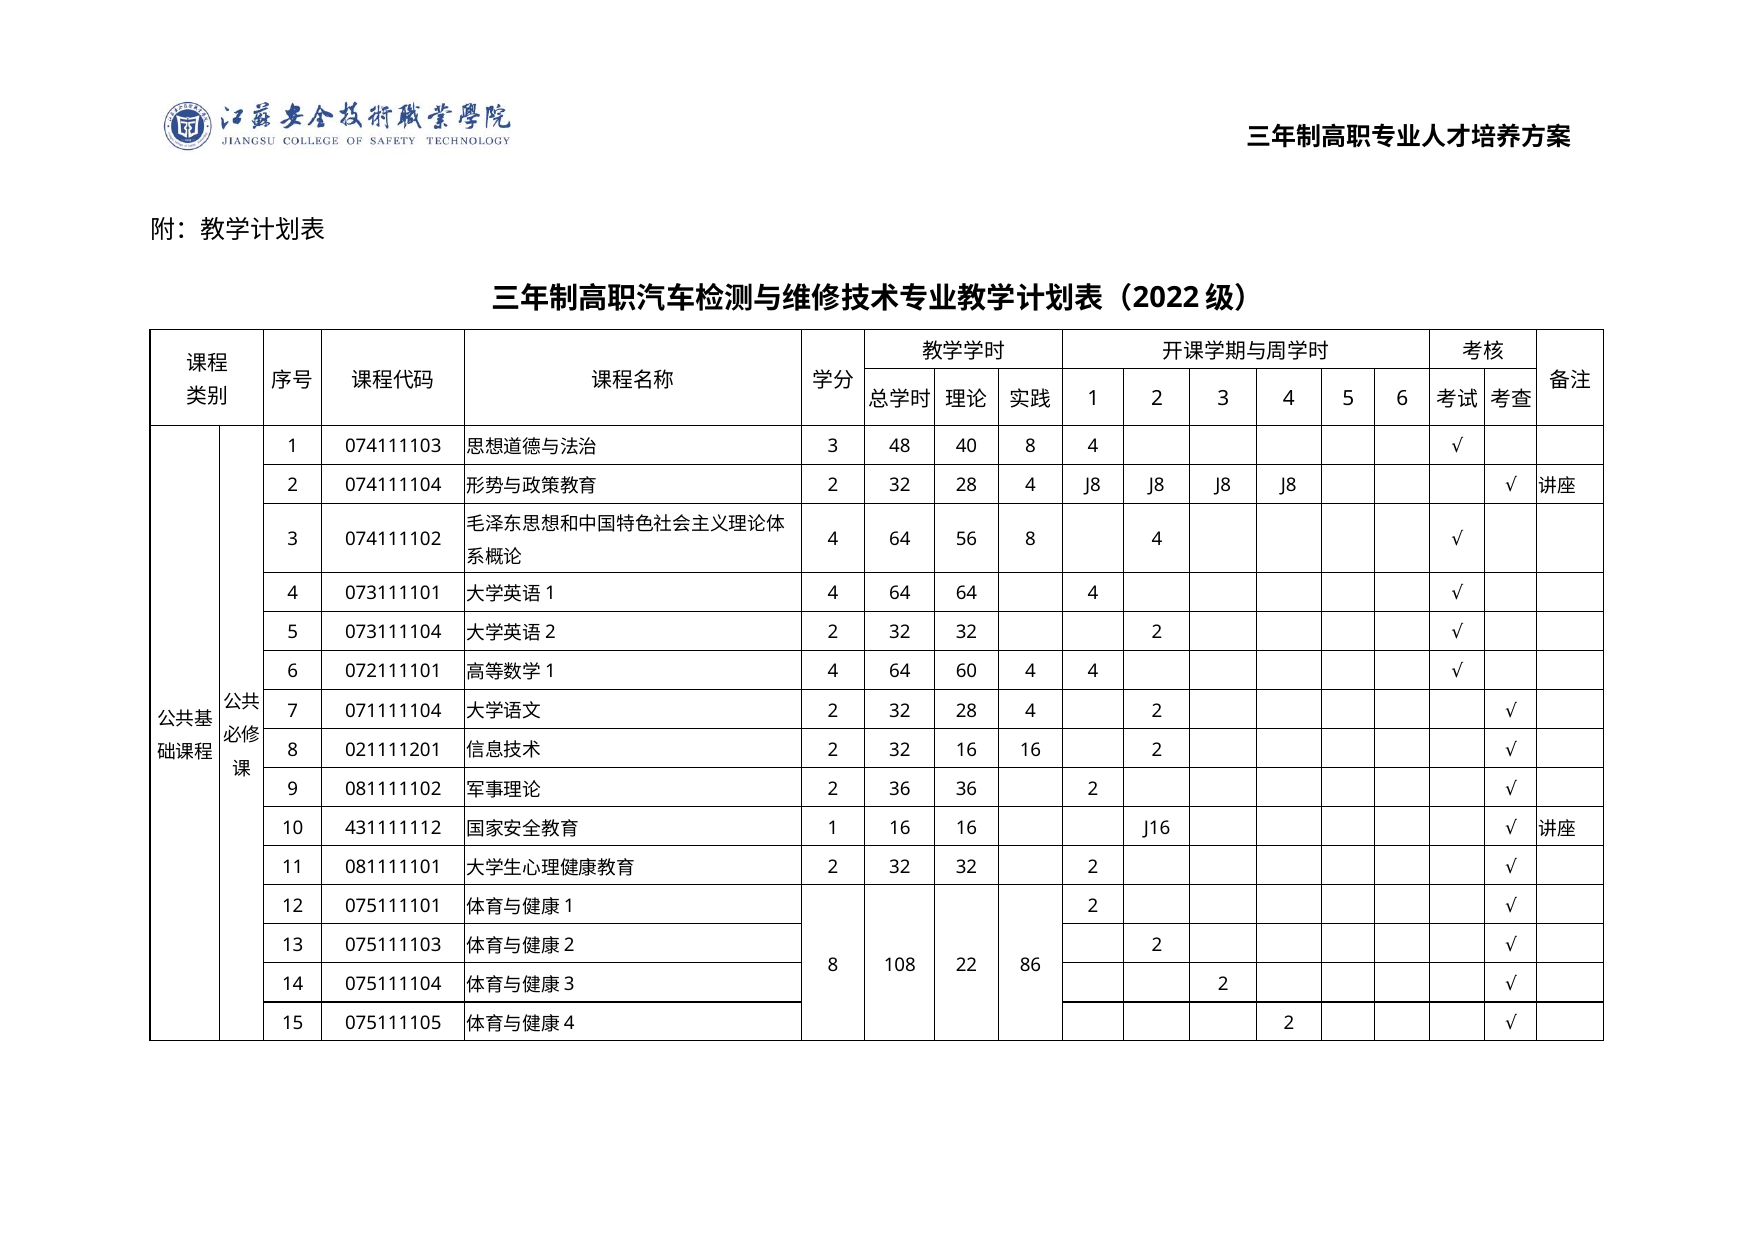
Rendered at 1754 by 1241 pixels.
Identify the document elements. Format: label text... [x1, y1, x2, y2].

table_cell 4 [802, 504, 864, 572]
table_cell 体育与健康4 [465, 1003, 801, 1040]
table_cell [999, 846, 1062, 884]
table_cell 32 [865, 465, 934, 503]
table_cell 国家安全教育 [465, 807, 801, 845]
table_cell [1430, 768, 1484, 806]
table_cell [1322, 768, 1374, 806]
table_cell [1257, 426, 1321, 463]
table_cell [1257, 504, 1321, 572]
table_cell [1322, 690, 1374, 728]
table_cell [1537, 846, 1603, 884]
table_cell [1257, 573, 1321, 611]
table_cell 体育与健康3 [465, 963, 801, 1001]
table_cell [1430, 924, 1484, 962]
table_cell 2 [802, 612, 864, 650]
table_cell √ [1485, 846, 1536, 884]
table_cell 2 [802, 690, 864, 728]
table_cell √ [1430, 426, 1484, 463]
table_cell 48 [865, 426, 934, 463]
table_cell 大学生心理健康教育 [465, 846, 801, 884]
table_cell [1375, 924, 1429, 962]
table_cell 2 [1063, 885, 1123, 923]
table_cell 22 [935, 885, 998, 1040]
table_cell 431111112 [322, 807, 464, 845]
table_cell 64 [865, 651, 934, 689]
table_cell 3 [264, 504, 321, 572]
table_cell J8 [1190, 465, 1256, 503]
table_cell [1537, 426, 1603, 463]
table_cell 2 [802, 768, 864, 806]
table_cell [1124, 885, 1189, 923]
table_cell 12 [264, 885, 321, 923]
table_cell 4 [264, 573, 321, 611]
table_cell 6 [1375, 369, 1429, 424]
table_cell 考查 [1485, 369, 1536, 424]
table_cell 备注 [1537, 330, 1603, 424]
table_cell 16 [999, 729, 1062, 767]
table_cell [1375, 1003, 1429, 1040]
table_cell [1063, 729, 1123, 767]
table_cell 课程 类别 [151, 330, 263, 424]
table_cell √ [1430, 651, 1484, 689]
table_cell 8 [264, 729, 321, 767]
table_cell 4 [1063, 573, 1123, 611]
table_cell [1322, 846, 1374, 884]
table_cell [1430, 963, 1484, 1001]
table_cell 序号 [264, 330, 321, 424]
table_cell J8 [1257, 465, 1321, 503]
table_cell 021111201 [322, 729, 464, 767]
table_cell [1190, 651, 1256, 689]
table_cell [1063, 504, 1123, 572]
table_cell [999, 807, 1062, 845]
table_cell 体育与健康2 [465, 924, 801, 962]
table_cell [1375, 426, 1429, 463]
table_cell 理论 [935, 369, 998, 424]
table_cell 32 [935, 846, 998, 884]
table_header 三年制高职汽车检测与维修技术专业教学计划表（2022级） [150, 261, 1604, 329]
table_cell 15 [264, 1003, 321, 1040]
table_cell [1537, 612, 1603, 650]
table_cell 大学英语2 [465, 612, 801, 650]
table_cell 2 [1124, 369, 1189, 424]
table_cell 1 [802, 807, 864, 845]
table_cell 7 [264, 690, 321, 728]
table_cell √ [1430, 612, 1484, 650]
table_cell 64 [935, 573, 998, 611]
table_cell 13 [264, 924, 321, 962]
table_cell 14 [264, 963, 321, 1001]
table_cell 075111103 [322, 924, 464, 962]
table_cell 074111104 [322, 465, 464, 503]
table_cell [1537, 504, 1603, 572]
table_cell [1063, 612, 1123, 650]
table_cell 2 [1124, 729, 1189, 767]
table_cell [1190, 924, 1256, 962]
table_cell 32 [865, 612, 934, 650]
table_cell [1430, 465, 1484, 503]
table_cell 公共必修课 [220, 426, 263, 1040]
table_cell [1190, 729, 1256, 767]
table_cell 108 [865, 885, 934, 1040]
table_cell [1124, 651, 1189, 689]
table_cell √ [1485, 885, 1536, 923]
table_cell 4 [802, 651, 864, 689]
table_cell [1375, 807, 1429, 845]
table_cell [1537, 651, 1603, 689]
table_cell [1257, 924, 1321, 962]
table_cell [1190, 690, 1256, 728]
table_cell [1063, 1003, 1123, 1040]
table_cell [1124, 768, 1189, 806]
table_cell [1190, 504, 1256, 572]
table_cell [1322, 465, 1374, 503]
table_cell 072111101 [322, 651, 464, 689]
table_cell [1537, 690, 1603, 728]
table_cell [1063, 924, 1123, 962]
table_cell 2 [1124, 924, 1189, 962]
table_cell 教学学时 [865, 330, 1062, 368]
table_cell [1485, 504, 1536, 572]
table_cell 081111102 [322, 768, 464, 806]
table_cell 2 [1124, 690, 1189, 728]
table_cell 2 [802, 465, 864, 503]
table_cell 081111101 [322, 846, 464, 884]
table_cell 公共基础课程 [151, 426, 219, 1040]
table_cell [1375, 573, 1429, 611]
table_cell 形势与政策教育 [465, 465, 801, 503]
table_cell 16 [865, 807, 934, 845]
table_cell 8 [999, 426, 1062, 463]
table_cell 4 [999, 651, 1062, 689]
table_cell √ [1485, 963, 1536, 1001]
table_cell 64 [865, 573, 934, 611]
table_cell 课程名称 [465, 330, 801, 424]
table_cell [1537, 924, 1603, 962]
table_cell [1322, 885, 1374, 923]
table_cell [1430, 885, 1484, 923]
table_cell [1190, 768, 1256, 806]
table_cell [1322, 612, 1374, 650]
table_cell [1322, 807, 1374, 845]
table_cell [1124, 846, 1189, 884]
table_cell √ [1430, 504, 1484, 572]
table_cell 3 [802, 426, 864, 463]
table_cell √ [1485, 768, 1536, 806]
table_cell 32 [865, 690, 934, 728]
table_cell [1124, 426, 1189, 463]
table_cell 2 [1063, 846, 1123, 884]
table_cell 实践 [999, 369, 1062, 424]
table_cell 28 [935, 690, 998, 728]
table_cell [1375, 465, 1429, 503]
table_cell [1190, 1003, 1256, 1040]
table_cell 4 [1257, 369, 1321, 424]
table_cell 16 [935, 729, 998, 767]
table_cell 2 [802, 729, 864, 767]
table_cell [1485, 573, 1536, 611]
table_cell 5 [264, 612, 321, 650]
table_cell [999, 612, 1062, 650]
table_cell [1190, 573, 1256, 611]
table_cell [1257, 690, 1321, 728]
table_cell 2 [1063, 768, 1123, 806]
table_cell [1430, 1003, 1484, 1040]
table_cell √ [1485, 807, 1536, 845]
table_cell [1124, 573, 1189, 611]
table_cell 40 [935, 426, 998, 463]
table_cell √ [1485, 690, 1536, 728]
table_cell √ [1485, 924, 1536, 962]
table_cell [1257, 807, 1321, 845]
table_cell [1375, 885, 1429, 923]
table_cell 32 [865, 729, 934, 767]
table_cell [1257, 846, 1321, 884]
table_cell 考核 [1430, 330, 1536, 368]
table_cell 毛泽东思想和中国特色社会主义理论体系概论 [465, 504, 801, 572]
table_cell [1485, 426, 1536, 463]
table_cell [999, 573, 1062, 611]
table_cell [1375, 846, 1429, 884]
table_cell 075111101 [322, 885, 464, 923]
text 附：教学计划表 [150, 195, 1604, 261]
table_cell [1190, 426, 1256, 463]
table_cell 考试 [1430, 369, 1484, 424]
table_cell [1485, 612, 1536, 650]
table_cell 6 [264, 651, 321, 689]
table_cell 4 [1063, 426, 1123, 463]
table_cell 军事理论 [465, 768, 801, 806]
table_cell [1485, 651, 1536, 689]
table_cell [1257, 963, 1321, 1001]
table_cell 16 [935, 807, 998, 845]
table_cell 36 [865, 768, 934, 806]
table_cell 074111102 [322, 504, 464, 572]
table_cell [1257, 885, 1321, 923]
table_cell 32 [935, 612, 998, 650]
table_cell 总学时 [865, 369, 934, 424]
table_cell [1537, 573, 1603, 611]
table_cell 8 [999, 504, 1062, 572]
table_cell 073111104 [322, 612, 464, 650]
table_cell [999, 768, 1062, 806]
table_cell 2 [264, 465, 321, 503]
table_cell [1322, 651, 1374, 689]
table_cell [1375, 963, 1429, 1001]
table_cell 1 [264, 426, 321, 463]
table_cell √ [1485, 1003, 1536, 1040]
table_cell [1537, 729, 1603, 767]
table_cell 4 [802, 573, 864, 611]
table_cell [1430, 729, 1484, 767]
table_cell [1537, 885, 1603, 923]
table_cell [1063, 807, 1123, 845]
table_cell 4 [1124, 504, 1189, 572]
table_cell 64 [865, 504, 934, 572]
table_cell 大学英语1 [465, 573, 801, 611]
table_cell √ [1485, 729, 1536, 767]
table_cell [1430, 807, 1484, 845]
table_cell 073111101 [322, 573, 464, 611]
table_cell 075111104 [322, 963, 464, 1001]
table_cell 2 [1257, 1003, 1321, 1040]
table_cell 2 [1190, 963, 1256, 1001]
table_cell [1322, 426, 1374, 463]
table_cell [1322, 963, 1374, 1001]
table_cell J16 [1124, 807, 1189, 845]
table_cell [1124, 1003, 1189, 1040]
table_cell 信息技术 [465, 729, 801, 767]
table_cell [1190, 612, 1256, 650]
table_cell [1430, 690, 1484, 728]
table_cell 学分 [802, 330, 864, 424]
table_cell 开课学期与周学时 [1063, 330, 1429, 368]
table_cell [1537, 768, 1603, 806]
table_cell 思想道德与法治 [465, 426, 801, 463]
table_cell 大学语文 [465, 690, 801, 728]
table_cell √ [1430, 573, 1484, 611]
table_cell [1375, 612, 1429, 650]
table_cell 课程代码 [322, 330, 464, 424]
table_cell [1375, 651, 1429, 689]
table_cell [1257, 729, 1321, 767]
table_cell [1257, 612, 1321, 650]
table_cell 11 [264, 846, 321, 884]
table_cell 2 [1124, 612, 1189, 650]
table_cell [1190, 807, 1256, 845]
table_cell 075111105 [322, 1003, 464, 1040]
table_cell [1375, 729, 1429, 767]
table_cell 4 [999, 690, 1062, 728]
table_cell 071111104 [322, 690, 464, 728]
table_cell [1375, 768, 1429, 806]
table_cell √ [1485, 465, 1536, 503]
table_cell 32 [865, 846, 934, 884]
table_cell 4 [999, 465, 1062, 503]
table_cell 36 [935, 768, 998, 806]
table_cell 56 [935, 504, 998, 572]
table_cell [1322, 573, 1374, 611]
table_cell 2 [802, 846, 864, 884]
table_cell J8 [1124, 465, 1189, 503]
table_cell 60 [935, 651, 998, 689]
table_cell [1322, 504, 1374, 572]
table_cell [1190, 885, 1256, 923]
table_cell 9 [264, 768, 321, 806]
table_cell 讲座 [1537, 465, 1603, 503]
table_cell [1375, 504, 1429, 572]
table_cell 074111103 [322, 426, 464, 463]
table_cell 86 [999, 885, 1062, 1040]
table_cell 高等数学1 [465, 651, 801, 689]
table_cell [1430, 846, 1484, 884]
table_cell [1322, 1003, 1374, 1040]
table_cell [1537, 963, 1603, 1001]
table_cell [1257, 651, 1321, 689]
table_cell [1537, 1003, 1603, 1040]
table_cell 3 [1190, 369, 1256, 424]
table_cell [1063, 690, 1123, 728]
table_cell [1257, 768, 1321, 806]
table_cell [1190, 846, 1256, 884]
picture [150, 88, 528, 164]
table_cell 10 [264, 807, 321, 845]
table_cell [1063, 963, 1123, 1001]
table_cell 1 [1063, 369, 1123, 424]
table_cell 体育与健康1 [465, 885, 801, 923]
table_cell [1124, 963, 1189, 1001]
table_cell 讲座 [1537, 807, 1603, 845]
table_cell [1322, 729, 1374, 767]
table_cell 8 [802, 885, 864, 1040]
table_cell [1375, 690, 1429, 728]
table_cell 4 [1063, 651, 1123, 689]
table_cell 28 [935, 465, 998, 503]
table_cell [1322, 924, 1374, 962]
table_cell 5 [1322, 369, 1374, 424]
table_cell J8 [1063, 465, 1123, 503]
